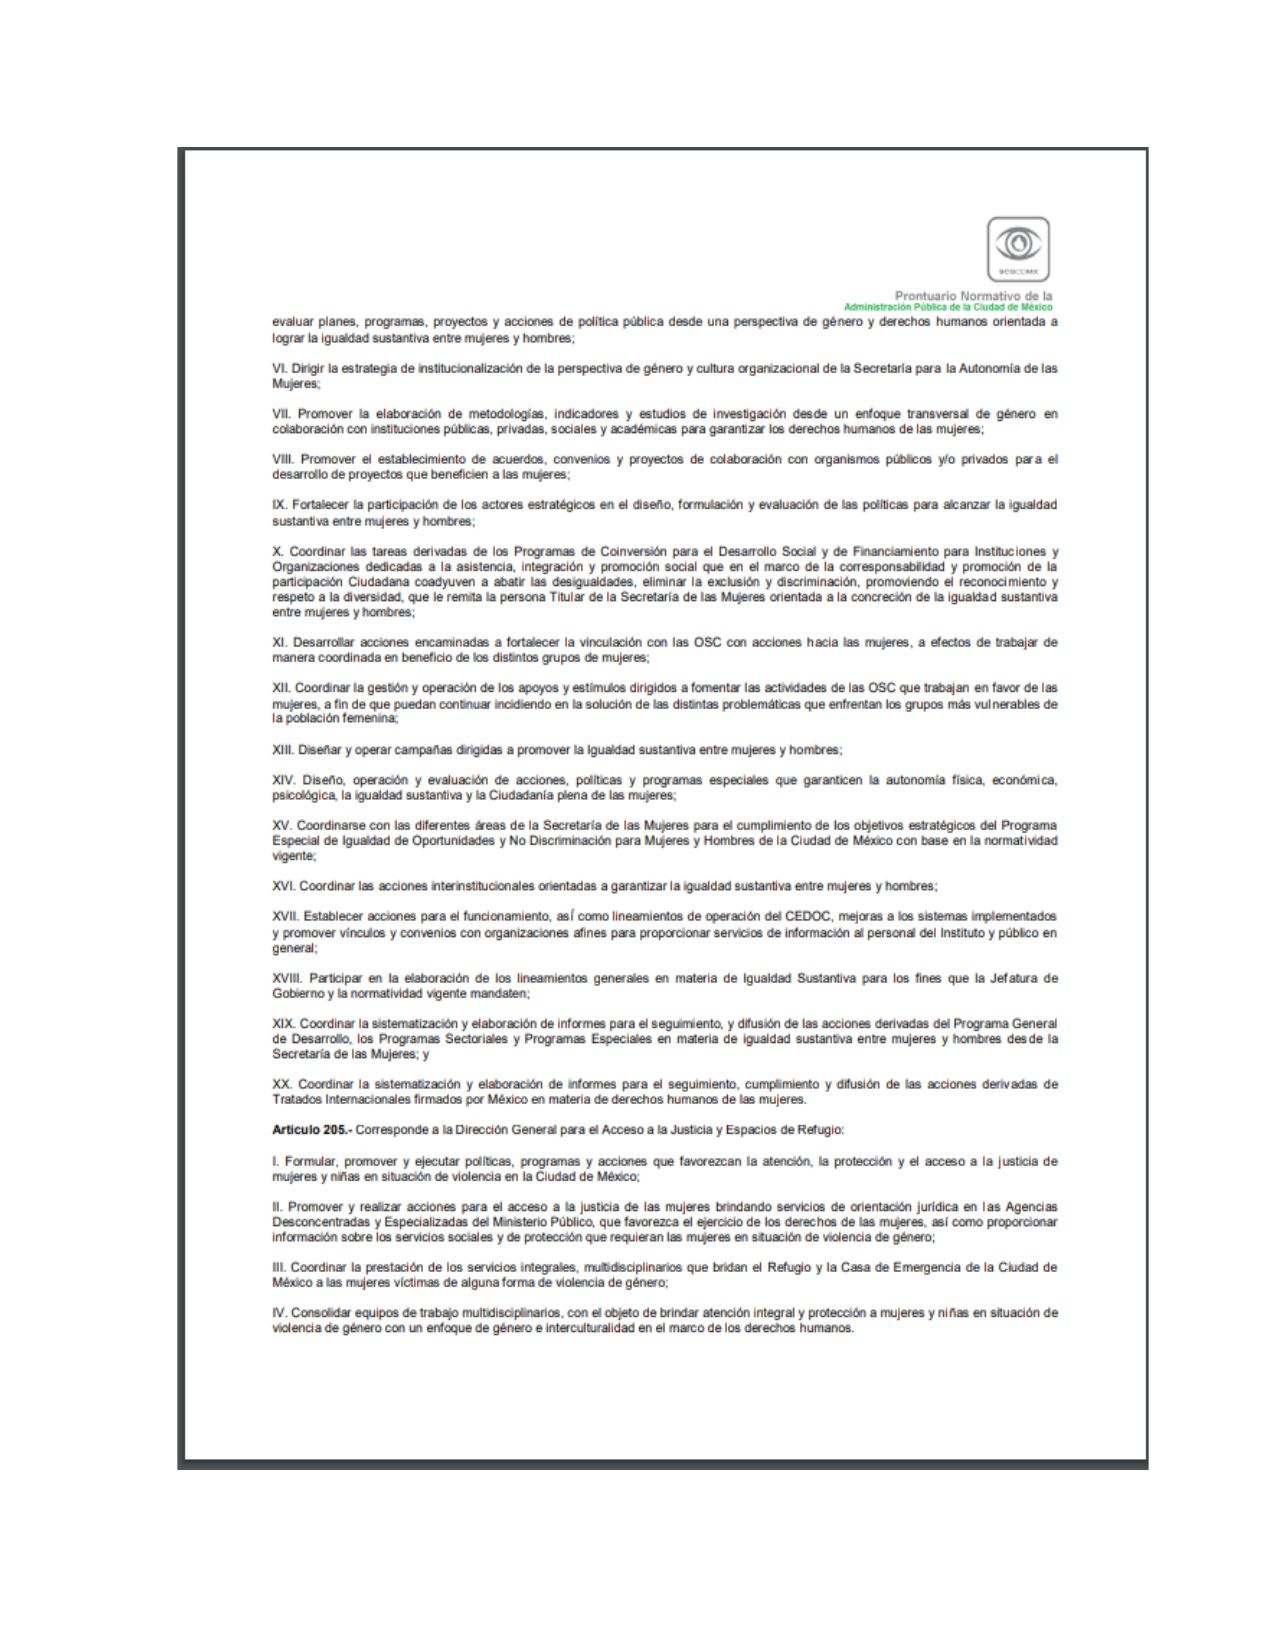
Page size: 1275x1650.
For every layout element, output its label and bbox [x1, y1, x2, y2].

picture [177, 147, 1149, 1470]
